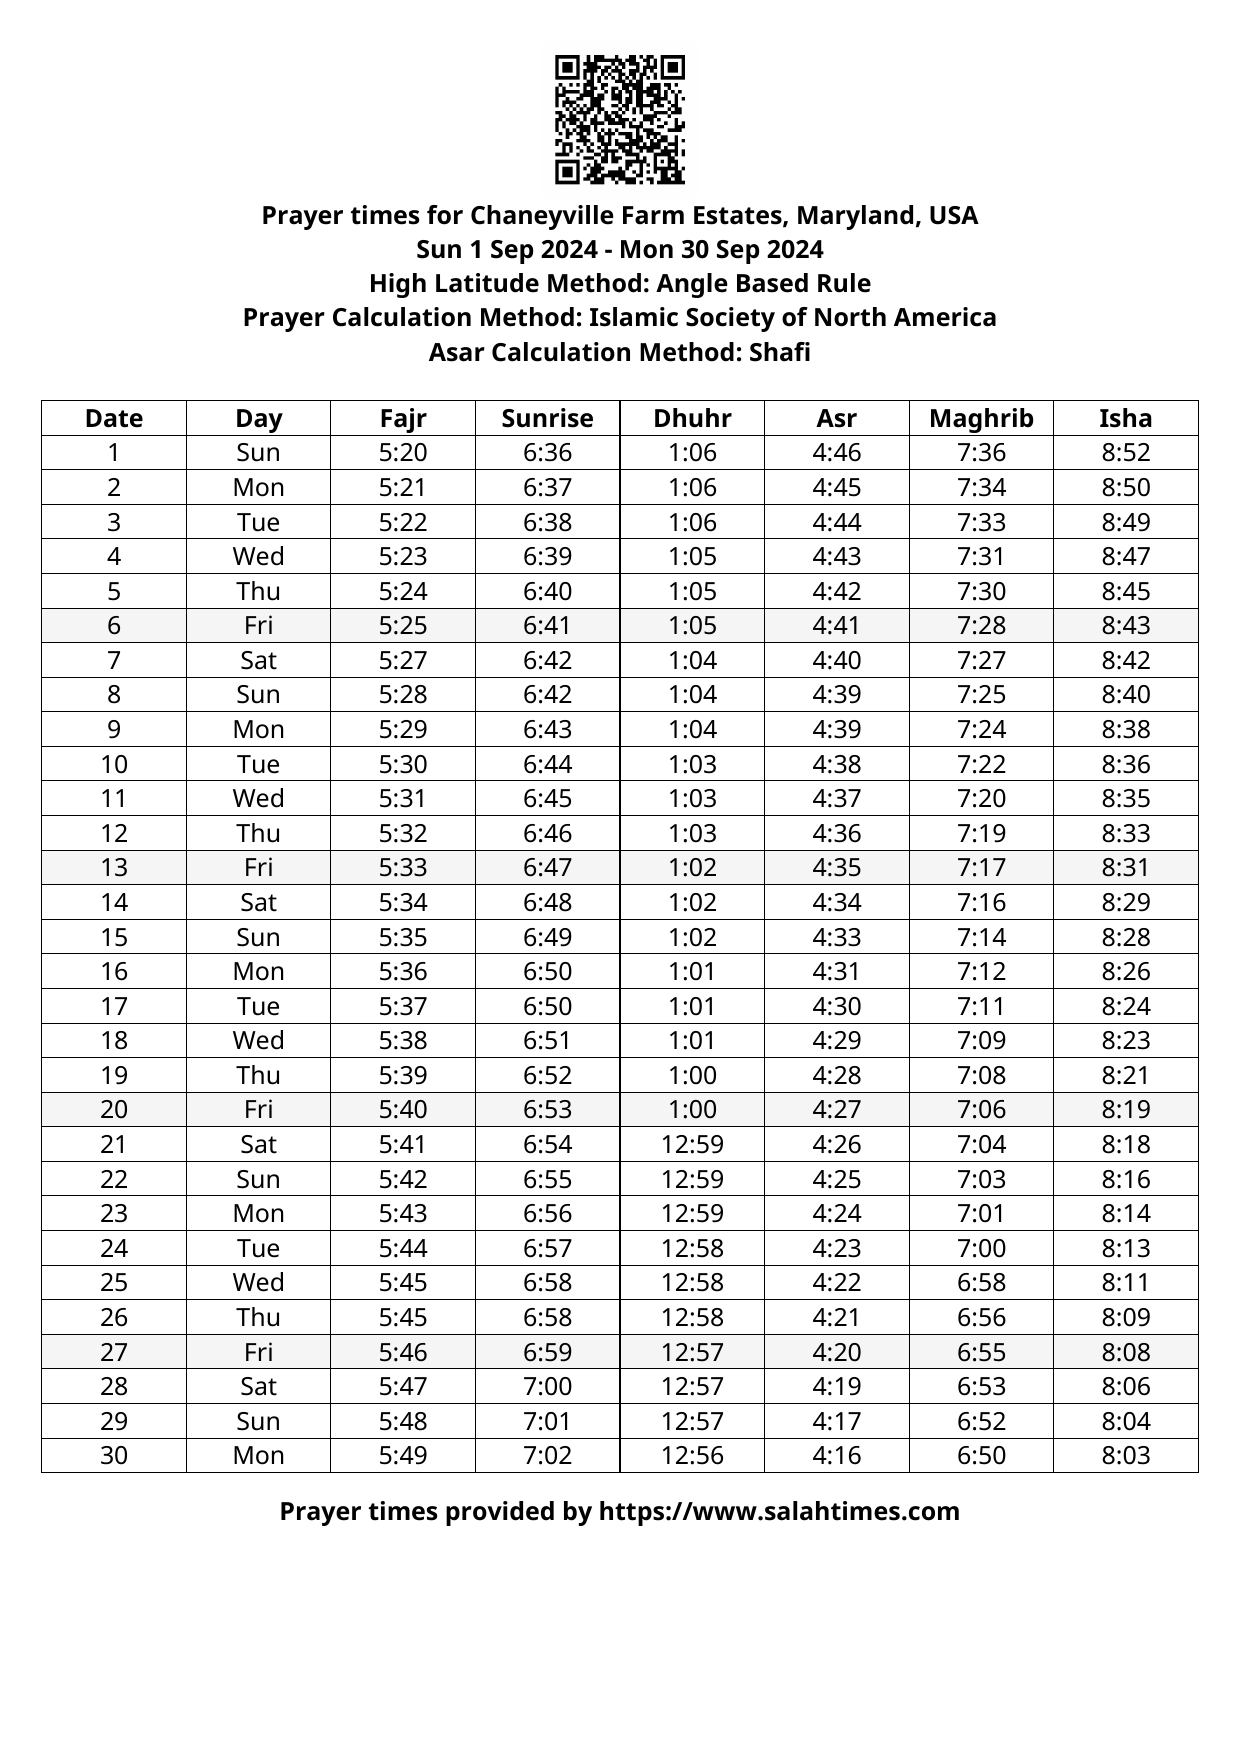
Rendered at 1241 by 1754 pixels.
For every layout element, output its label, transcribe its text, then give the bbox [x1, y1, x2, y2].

table_cell 8:04 [1054, 1404, 1198, 1437]
table_header Sunrise [476, 401, 619, 434]
table_cell Sun [187, 1162, 330, 1195]
table_cell 7:16 [910, 885, 1053, 919]
table_cell 4:39 [765, 678, 909, 711]
table_cell 4:34 [765, 885, 909, 919]
table_cell 5:49 [331, 1439, 475, 1472]
table_cell 4:38 [765, 747, 909, 780]
table_cell 17 [42, 989, 186, 1022]
table_cell Sun [187, 436, 330, 469]
table_cell Tue [187, 989, 330, 1022]
table_cell 5:48 [331, 1404, 475, 1437]
table_cell 8:03 [1054, 1439, 1198, 1472]
table_cell 2 [42, 470, 186, 504]
table_cell Tue [187, 747, 330, 780]
text High Latitude Method: Angle Based Rule [42, 266, 1198, 300]
table_cell 7:14 [910, 920, 1053, 953]
table_cell 19 [42, 1058, 186, 1092]
table_cell 5:37 [331, 989, 475, 1022]
table_cell 7:04 [910, 1127, 1053, 1161]
table_cell 12 [42, 816, 186, 849]
table_cell 5:44 [331, 1231, 475, 1264]
table_cell 7 [42, 643, 186, 677]
table_cell 5:28 [331, 678, 475, 711]
table_cell 1:02 [621, 851, 764, 884]
table_cell 25 [42, 1266, 186, 1299]
table_cell 5 [42, 574, 186, 607]
table_cell 5:31 [331, 781, 475, 815]
table_header Asr [765, 401, 909, 434]
table_cell 12:57 [621, 1404, 764, 1437]
table_cell 6:59 [476, 1335, 619, 1368]
table_cell 30 [42, 1439, 186, 1472]
table_cell 12:59 [621, 1127, 764, 1161]
table_cell 5:41 [331, 1127, 475, 1161]
table_cell 7:11 [910, 989, 1053, 1022]
table_cell 4:31 [765, 954, 909, 988]
table_cell Fri [187, 1335, 330, 1368]
table_cell 4:41 [765, 609, 909, 642]
table_cell 6:48 [476, 885, 619, 919]
table_cell 6:46 [476, 816, 619, 849]
table_cell 5:23 [331, 539, 475, 573]
table_cell 7:09 [910, 1024, 1053, 1057]
text Sun 1 Sep 2024 - Mon 30 Sep 2024 [42, 232, 1198, 266]
table_cell 5:33 [331, 851, 475, 884]
picture [542, 41, 699, 198]
table_cell 12:58 [621, 1231, 764, 1264]
table_cell 4:46 [765, 436, 909, 469]
table_cell Thu [187, 816, 330, 849]
table_cell Mon [187, 1196, 330, 1230]
table_cell 7:30 [910, 574, 1053, 607]
table_cell 6:39 [476, 539, 619, 573]
table_cell 18 [42, 1024, 186, 1057]
table_cell Wed [187, 781, 330, 815]
table_cell 5:29 [331, 712, 475, 746]
table_cell 4:40 [765, 643, 909, 677]
table_cell 5:35 [331, 920, 475, 953]
table_cell 5:32 [331, 816, 475, 849]
table_cell Sat [187, 1369, 330, 1403]
table_cell Thu [187, 1300, 330, 1334]
table_cell 6:58 [910, 1266, 1053, 1299]
table_cell 5:43 [331, 1196, 475, 1230]
table_cell 8:26 [1054, 954, 1198, 988]
table_cell 6:50 [476, 954, 619, 988]
table_cell 1:03 [621, 816, 764, 849]
table_cell Tue [187, 1231, 330, 1264]
table_cell 12:59 [621, 1162, 764, 1195]
table_cell 8:50 [1054, 470, 1198, 504]
table_cell 6:55 [910, 1335, 1053, 1368]
table_cell 5:21 [331, 470, 475, 504]
table_cell 6:40 [476, 574, 619, 607]
table_cell 9 [42, 712, 186, 746]
table_header Fajr [331, 401, 475, 434]
table_cell 8:42 [1054, 643, 1198, 677]
table_cell 4:27 [765, 1093, 909, 1126]
table_cell 8:35 [1054, 781, 1198, 815]
table_cell Wed [187, 539, 330, 573]
table_cell 29 [42, 1404, 186, 1437]
table_cell 4:17 [765, 1404, 909, 1437]
text Prayer times for Chaneyville Farm Estates, Maryland, USA [42, 198, 1198, 232]
table_cell 8:21 [1054, 1058, 1198, 1092]
table_cell 1:05 [621, 574, 764, 607]
table_cell 6:41 [476, 609, 619, 642]
table_cell 15 [42, 920, 186, 953]
table_cell 1:04 [621, 643, 764, 677]
table_cell 12:58 [621, 1266, 764, 1299]
table_cell 6:54 [476, 1127, 619, 1161]
table_cell Mon [187, 954, 330, 988]
table_cell 4 [42, 539, 186, 573]
table_cell 6:42 [476, 643, 619, 677]
table_cell 5:46 [331, 1335, 475, 1368]
table_cell Mon [187, 1439, 330, 1472]
table_cell 4:20 [765, 1335, 909, 1368]
text Asar Calculation Method: Shafi [42, 334, 1198, 368]
table_cell 4:28 [765, 1058, 909, 1092]
table_cell 12:56 [621, 1439, 764, 1472]
table_cell 4:22 [765, 1266, 909, 1299]
table_cell 7:31 [910, 539, 1053, 573]
table_cell 8:33 [1054, 816, 1198, 849]
table_cell 27 [42, 1335, 186, 1368]
table_cell 8:18 [1054, 1127, 1198, 1161]
table_cell 7:01 [910, 1196, 1053, 1230]
table_cell 5:38 [331, 1024, 475, 1057]
table_cell 1:06 [621, 505, 764, 538]
table_cell 7:36 [910, 436, 1053, 469]
table_cell Fri [187, 609, 330, 642]
table_cell 6:57 [476, 1231, 619, 1264]
table_cell 7:08 [910, 1058, 1053, 1092]
table_cell 4:19 [765, 1369, 909, 1403]
table_cell 4:24 [765, 1196, 909, 1230]
table_cell 11 [42, 781, 186, 815]
table_cell 8:40 [1054, 678, 1198, 711]
table_cell 6:56 [476, 1196, 619, 1230]
table_cell 7:00 [910, 1231, 1053, 1264]
table_cell 8:19 [1054, 1093, 1198, 1126]
table_cell 6:53 [910, 1369, 1053, 1403]
table_cell 1:03 [621, 781, 764, 815]
table_cell 4:39 [765, 712, 909, 746]
table_cell 7:34 [910, 470, 1053, 504]
table_cell 12:58 [621, 1300, 764, 1334]
table_cell 8:36 [1054, 747, 1198, 780]
table_cell 8:23 [1054, 1024, 1198, 1057]
table_cell 5:27 [331, 643, 475, 677]
table_cell 5:47 [331, 1369, 475, 1403]
table_cell 6:43 [476, 712, 619, 746]
table_cell 4:43 [765, 539, 909, 573]
table_cell Mon [187, 470, 330, 504]
table_cell 6:52 [476, 1058, 619, 1092]
table_cell 7:22 [910, 747, 1053, 780]
table_header Date [42, 401, 186, 434]
table_cell 20 [42, 1093, 186, 1126]
table_cell 5:24 [331, 574, 475, 607]
table_cell 6:51 [476, 1024, 619, 1057]
table_cell 4:44 [765, 505, 909, 538]
table_cell 6:50 [476, 989, 619, 1022]
table_cell Wed [187, 1266, 330, 1299]
table_cell 6:58 [476, 1300, 619, 1334]
table_cell 8:28 [1054, 920, 1198, 953]
table_cell 4:26 [765, 1127, 909, 1161]
table_cell 6:52 [910, 1404, 1053, 1437]
table_cell 23 [42, 1196, 186, 1230]
table_cell 8:29 [1054, 885, 1198, 919]
table_cell 8:31 [1054, 851, 1198, 884]
table_cell 5:39 [331, 1058, 475, 1092]
table_cell 8:52 [1054, 436, 1198, 469]
table_cell Sat [187, 1127, 330, 1161]
table_cell 7:19 [910, 816, 1053, 849]
table_cell 14 [42, 885, 186, 919]
table_cell 8:24 [1054, 989, 1198, 1022]
table_cell 21 [42, 1127, 186, 1161]
table_cell 5:45 [331, 1266, 475, 1299]
table_cell 5:36 [331, 954, 475, 988]
table_cell 12:57 [621, 1335, 764, 1368]
table_cell 4:23 [765, 1231, 909, 1264]
table_header Day [187, 401, 330, 434]
table_cell 8:06 [1054, 1369, 1198, 1403]
table_cell 6:37 [476, 470, 619, 504]
table_cell 8:16 [1054, 1162, 1198, 1195]
table_cell 4:16 [765, 1439, 909, 1472]
table_cell 5:20 [331, 436, 475, 469]
table_cell 12:59 [621, 1196, 764, 1230]
table_cell 1:00 [621, 1058, 764, 1092]
table_cell 8:11 [1054, 1266, 1198, 1299]
table_cell 13 [42, 851, 186, 884]
table_cell 7:20 [910, 781, 1053, 815]
table_cell 5:42 [331, 1162, 475, 1195]
table_cell 4:45 [765, 470, 909, 504]
table_cell 10 [42, 747, 186, 780]
table_cell 1:02 [621, 920, 764, 953]
table_cell 1:01 [621, 989, 764, 1022]
table_cell 8:43 [1054, 609, 1198, 642]
table_cell 5:25 [331, 609, 475, 642]
table_cell Fri [187, 851, 330, 884]
table_cell Sat [187, 643, 330, 677]
table_cell 8:47 [1054, 539, 1198, 573]
table_cell 4:33 [765, 920, 909, 953]
table_header Dhuhr [621, 401, 764, 434]
table_cell 8:14 [1054, 1196, 1198, 1230]
table_cell 6:44 [476, 747, 619, 780]
table_cell 6:42 [476, 678, 619, 711]
table_cell 7:25 [910, 678, 1053, 711]
table_cell 4:35 [765, 851, 909, 884]
table_cell 6:56 [910, 1300, 1053, 1334]
table_cell 8:09 [1054, 1300, 1198, 1334]
table_cell 6:53 [476, 1093, 619, 1126]
table_cell 1:01 [621, 954, 764, 988]
table_cell 6:49 [476, 920, 619, 953]
table_cell 4:25 [765, 1162, 909, 1195]
table_cell 8:13 [1054, 1231, 1198, 1264]
table_cell 8 [42, 678, 186, 711]
table_cell 8:45 [1054, 574, 1198, 607]
table_cell 8:08 [1054, 1335, 1198, 1368]
table_cell Tue [187, 505, 330, 538]
table_cell 6 [42, 609, 186, 642]
table_cell 1:01 [621, 1024, 764, 1057]
table_cell Sun [187, 920, 330, 953]
table_cell Sun [187, 678, 330, 711]
table_cell Wed [187, 1024, 330, 1057]
table_cell 6:45 [476, 781, 619, 815]
table_cell Fri [187, 1093, 330, 1126]
table_cell 7:17 [910, 851, 1053, 884]
table_cell 7:24 [910, 712, 1053, 746]
table_cell 5:30 [331, 747, 475, 780]
table_cell 7:06 [910, 1093, 1053, 1126]
table_cell 4:21 [765, 1300, 909, 1334]
table_header Isha [1054, 401, 1198, 434]
text Prayer Calculation Method: Islamic Society of North America [42, 300, 1198, 334]
table_cell 1:06 [621, 470, 764, 504]
table_cell 1 [42, 436, 186, 469]
table_cell 4:30 [765, 989, 909, 1022]
table_cell 4:36 [765, 816, 909, 849]
table_cell 7:02 [476, 1439, 619, 1472]
table_cell Mon [187, 712, 330, 746]
table_cell 5:40 [331, 1093, 475, 1126]
table_cell 6:55 [476, 1162, 619, 1195]
table_cell 6:50 [910, 1439, 1053, 1472]
table_cell 4:29 [765, 1024, 909, 1057]
table_cell 28 [42, 1369, 186, 1403]
table_cell 6:58 [476, 1266, 619, 1299]
table_cell Thu [187, 1058, 330, 1092]
table_cell 12:57 [621, 1369, 764, 1403]
table_cell Sat [187, 885, 330, 919]
table_cell 4:37 [765, 781, 909, 815]
table_cell Sun [187, 1404, 330, 1437]
table_cell 1:06 [621, 436, 764, 469]
table_cell 1:05 [621, 609, 764, 642]
table_cell 8:38 [1054, 712, 1198, 746]
table_cell 7:03 [910, 1162, 1053, 1195]
table_cell 7:12 [910, 954, 1053, 988]
table_cell 1:03 [621, 747, 764, 780]
table_cell 1:00 [621, 1093, 764, 1126]
table_cell 6:38 [476, 505, 619, 538]
table_cell 7:00 [476, 1369, 619, 1403]
text Prayer times provided by https://www.salahtimes.com [42, 1494, 1198, 1528]
table_cell 5:45 [331, 1300, 475, 1334]
table_cell 1:04 [621, 712, 764, 746]
table_cell 7:01 [476, 1404, 619, 1437]
table_cell 16 [42, 954, 186, 988]
table_cell 7:33 [910, 505, 1053, 538]
table_cell Thu [187, 574, 330, 607]
table_cell 6:47 [476, 851, 619, 884]
table_cell 6:36 [476, 436, 619, 469]
table_cell 7:27 [910, 643, 1053, 677]
table_cell 1:05 [621, 539, 764, 573]
table_cell 22 [42, 1162, 186, 1195]
table_cell 3 [42, 505, 186, 538]
table_cell 7:28 [910, 609, 1053, 642]
table_cell 8:49 [1054, 505, 1198, 538]
table_cell 5:34 [331, 885, 475, 919]
table_header Maghrib [910, 401, 1053, 434]
table_cell 5:22 [331, 505, 475, 538]
table_cell 4:42 [765, 574, 909, 607]
table_cell 1:02 [621, 885, 764, 919]
table_cell 24 [42, 1231, 186, 1264]
table_cell 26 [42, 1300, 186, 1334]
table_cell 1:04 [621, 678, 764, 711]
